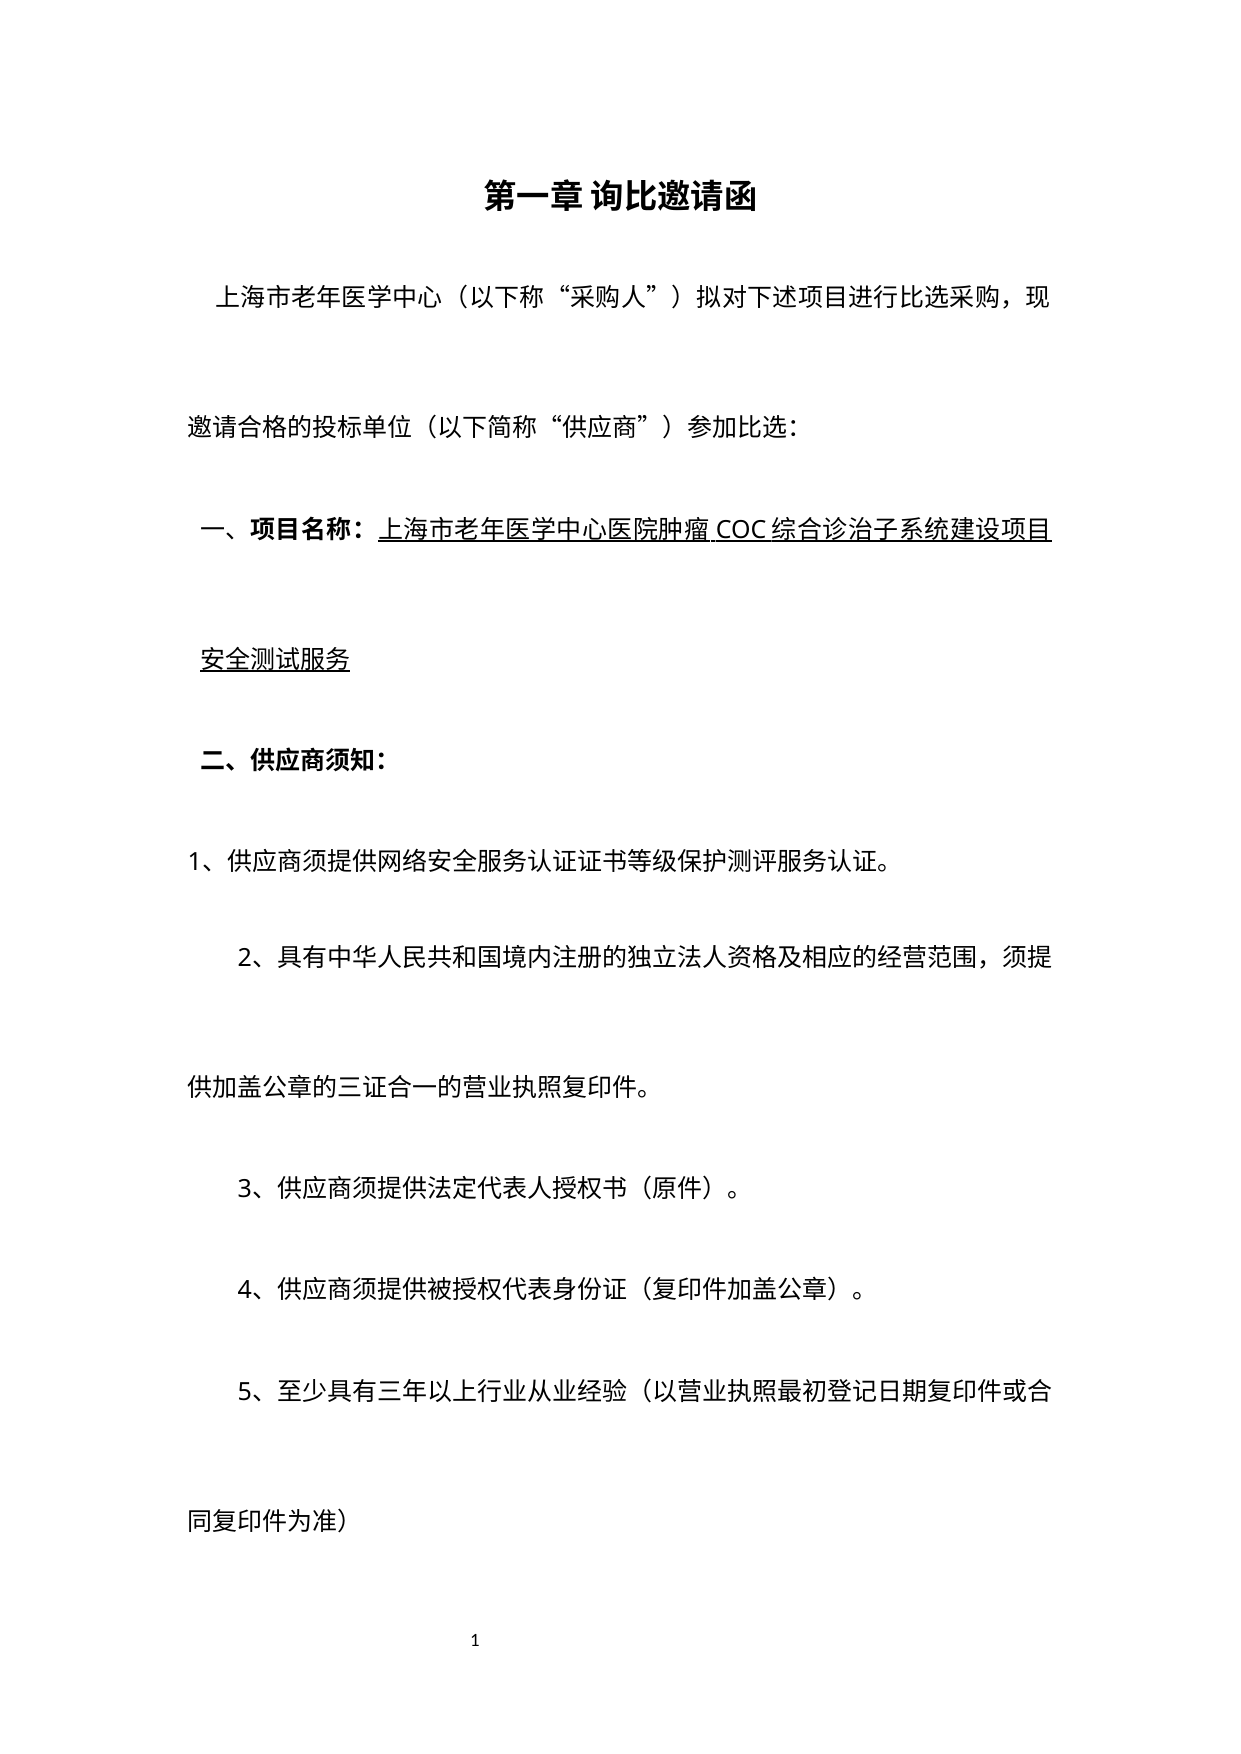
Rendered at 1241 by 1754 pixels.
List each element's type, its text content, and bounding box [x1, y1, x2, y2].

list 具有中华人民共和国境内注册的独立法人资格及相应的经营范围，须提供加盖公章的三证合一的营业执照复印件。 [187, 923, 1053, 1118]
list 询比邀请函 [187, 162, 1053, 227]
list 至少具有三年以上行业从业经验（以营业执照最初登记日期复印件或合同复印件为准） [187, 1357, 1053, 1552]
list 供应商须提供被授权代表身份证（复印件加盖公章）。 [187, 1255, 1053, 1320]
text 上海市老年医学中心（以下称“采购人”）拟对下述项目进行比选采购，现邀请合格的投标单位（以下简称“供应商”）参加比选： [187, 263, 1053, 458]
list 项目名称：上海市老年医学中心医院肿瘤COC综合诊治子系统建设项目安全测试服务 [200, 495, 1053, 690]
list 供应商须知： [200, 726, 1053, 791]
list 供应商须提供法定代表人授权书（原件）。 [187, 1154, 1053, 1219]
list 供应商须提供网络安全服务认证证书等级保护测评服务认证。 [187, 827, 1053, 892]
